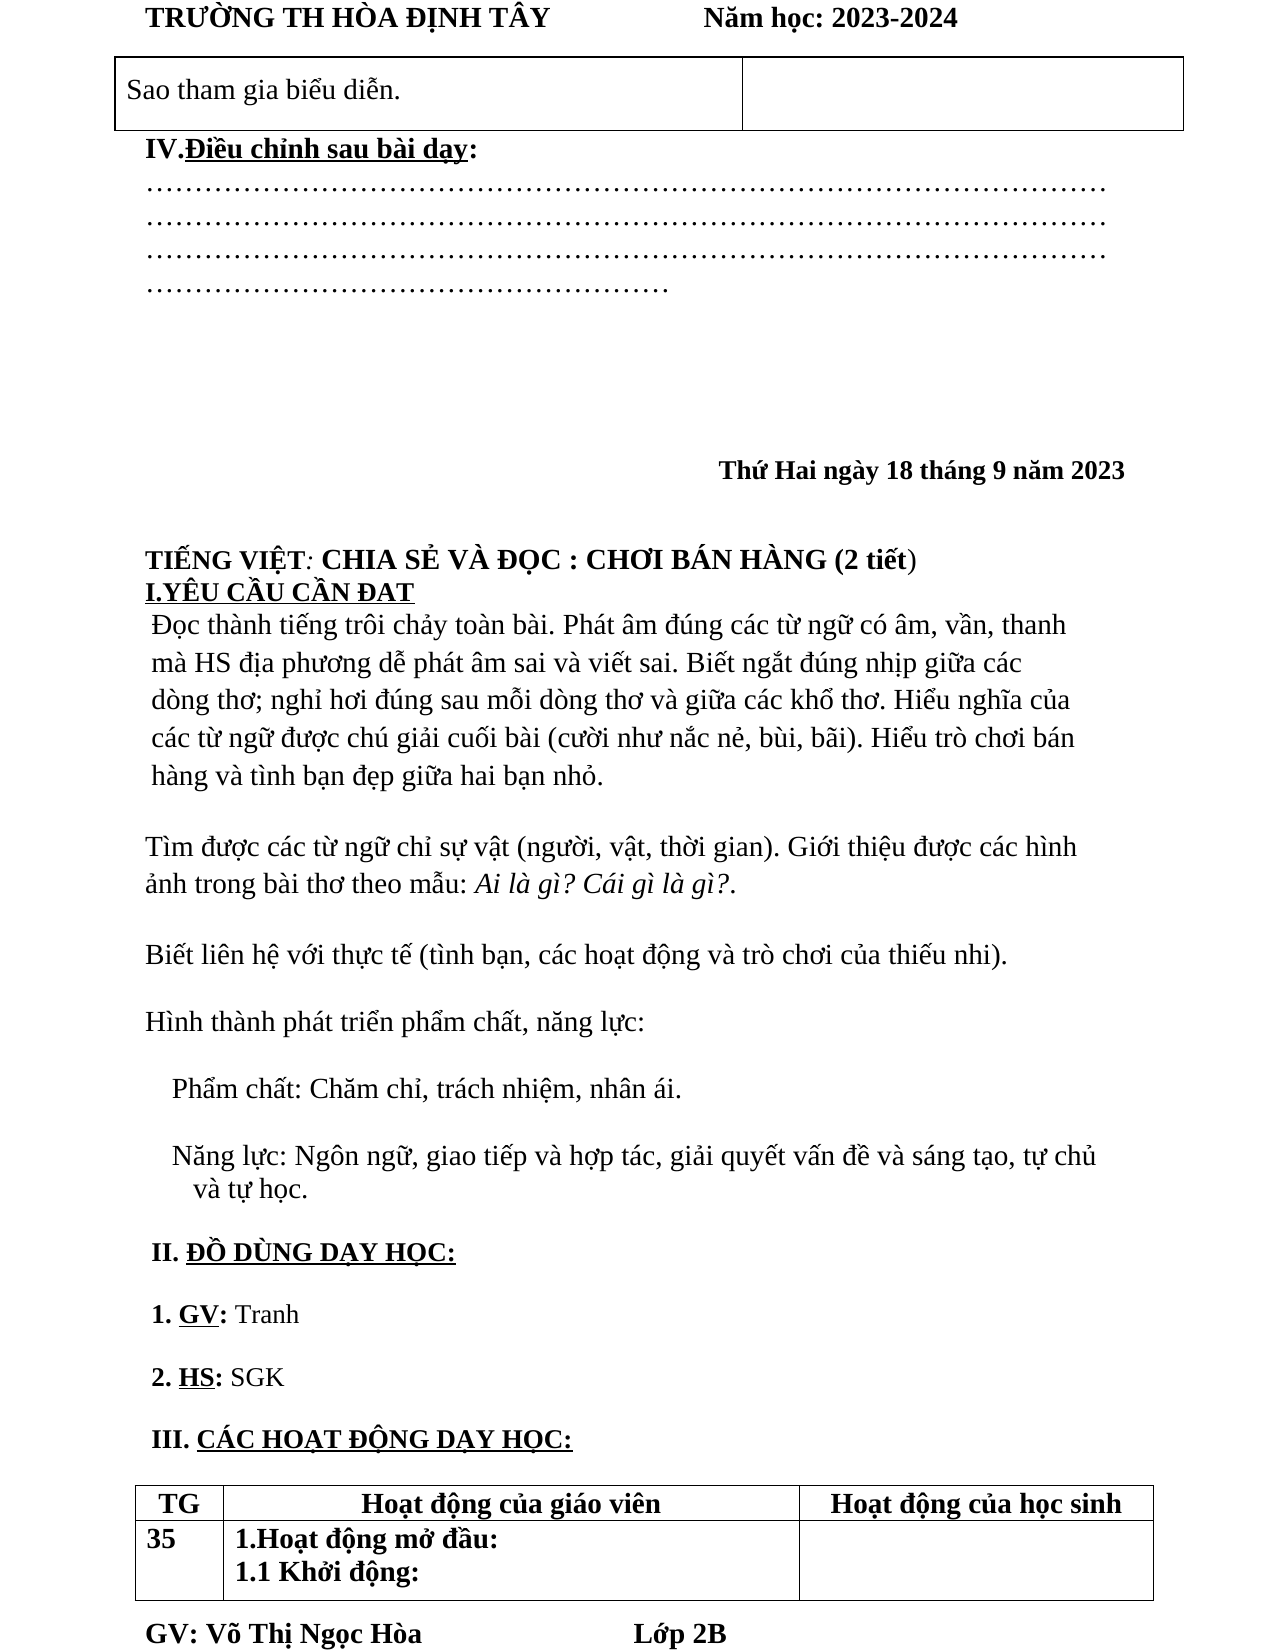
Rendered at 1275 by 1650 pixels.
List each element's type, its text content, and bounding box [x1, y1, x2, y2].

text III. CÁC HOẠT ĐỘNG DẠY HỌC: [151, 1423, 1125, 1454]
table_header Hoạt động của giáo viên [224, 1486, 799, 1520]
text Biết liên hệ với thực tế (tình bạn, các hoạt động và trò chơi của thiếu nhi). [145, 937, 1125, 970]
text TIẾNG VIỆT: CHIA SẺ VÀ ĐỌC : CHƠI BÁN HÀNG (2 tiết) [145, 542, 1125, 576]
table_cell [224, 1521, 799, 1600]
table_header Hoạt động của học sinh [800, 1486, 1153, 1520]
table_cell 35 [136, 1521, 223, 1600]
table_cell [743, 58, 1183, 130]
text Hình thành phát triển phẩm chất, năng lực: [145, 1004, 1125, 1037]
text IV.Điều chỉnh sau bài dạy: [145, 131, 1125, 164]
text 1. GV: Tranh [151, 1298, 1125, 1330]
text Đọc thành tiếng trôi chảy toàn bài. Phát âm đúng các từ ngữ có âm, vần, thanh mà HS địa phương dễ phát âm sai và viết sai. Biết ngắt đúng nhịp giữa các dòng thơ; nghỉ hơi đúng sau mỗi dòng thơ và giữa các khổ thơ. Hiểu nghĩa của các từ ngữ được chú giải cuối bài (cười như nắc nẻ, bùi, bãi). Hiểu trò chơi bán hàng và tình bạn đẹp giữa hai bạn nhỏ. [151, 607, 1085, 792]
text 2. HS: SGK [151, 1361, 1125, 1392]
text Tìm được các từ ngữ chỉ sự vật (người, vật, thời gian). Giới thiệu được các hình ảnh trong bài thơ theo mẫu: Ai là gì? Cái gì là gì?. [145, 829, 1094, 900]
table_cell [116, 58, 742, 130]
text II. ĐỒ DÙNG DẠY HỌC: [151, 1236, 1125, 1267]
text ……………………………………………………………………………………………………………………………………………………………………………………………………………………………………………………………………………………………………………………… [145, 164, 1125, 299]
list Năng lực: Ngôn ngữ, giao tiếp và hợp tác, giải quyết vấn đề và sáng tạo, tự chủ và tự học. [172, 1138, 1125, 1205]
text I.YÊU CẦU CẦN ĐAT [145, 576, 1125, 607]
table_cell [800, 1521, 1153, 1600]
list Phẩm chất: Chăm chỉ, trách nhiệm, nhân ái. [172, 1071, 1125, 1104]
table_header TG [136, 1486, 223, 1520]
text Thứ Hai ngày 18 tháng 9 năm 2023 [145, 454, 1125, 486]
